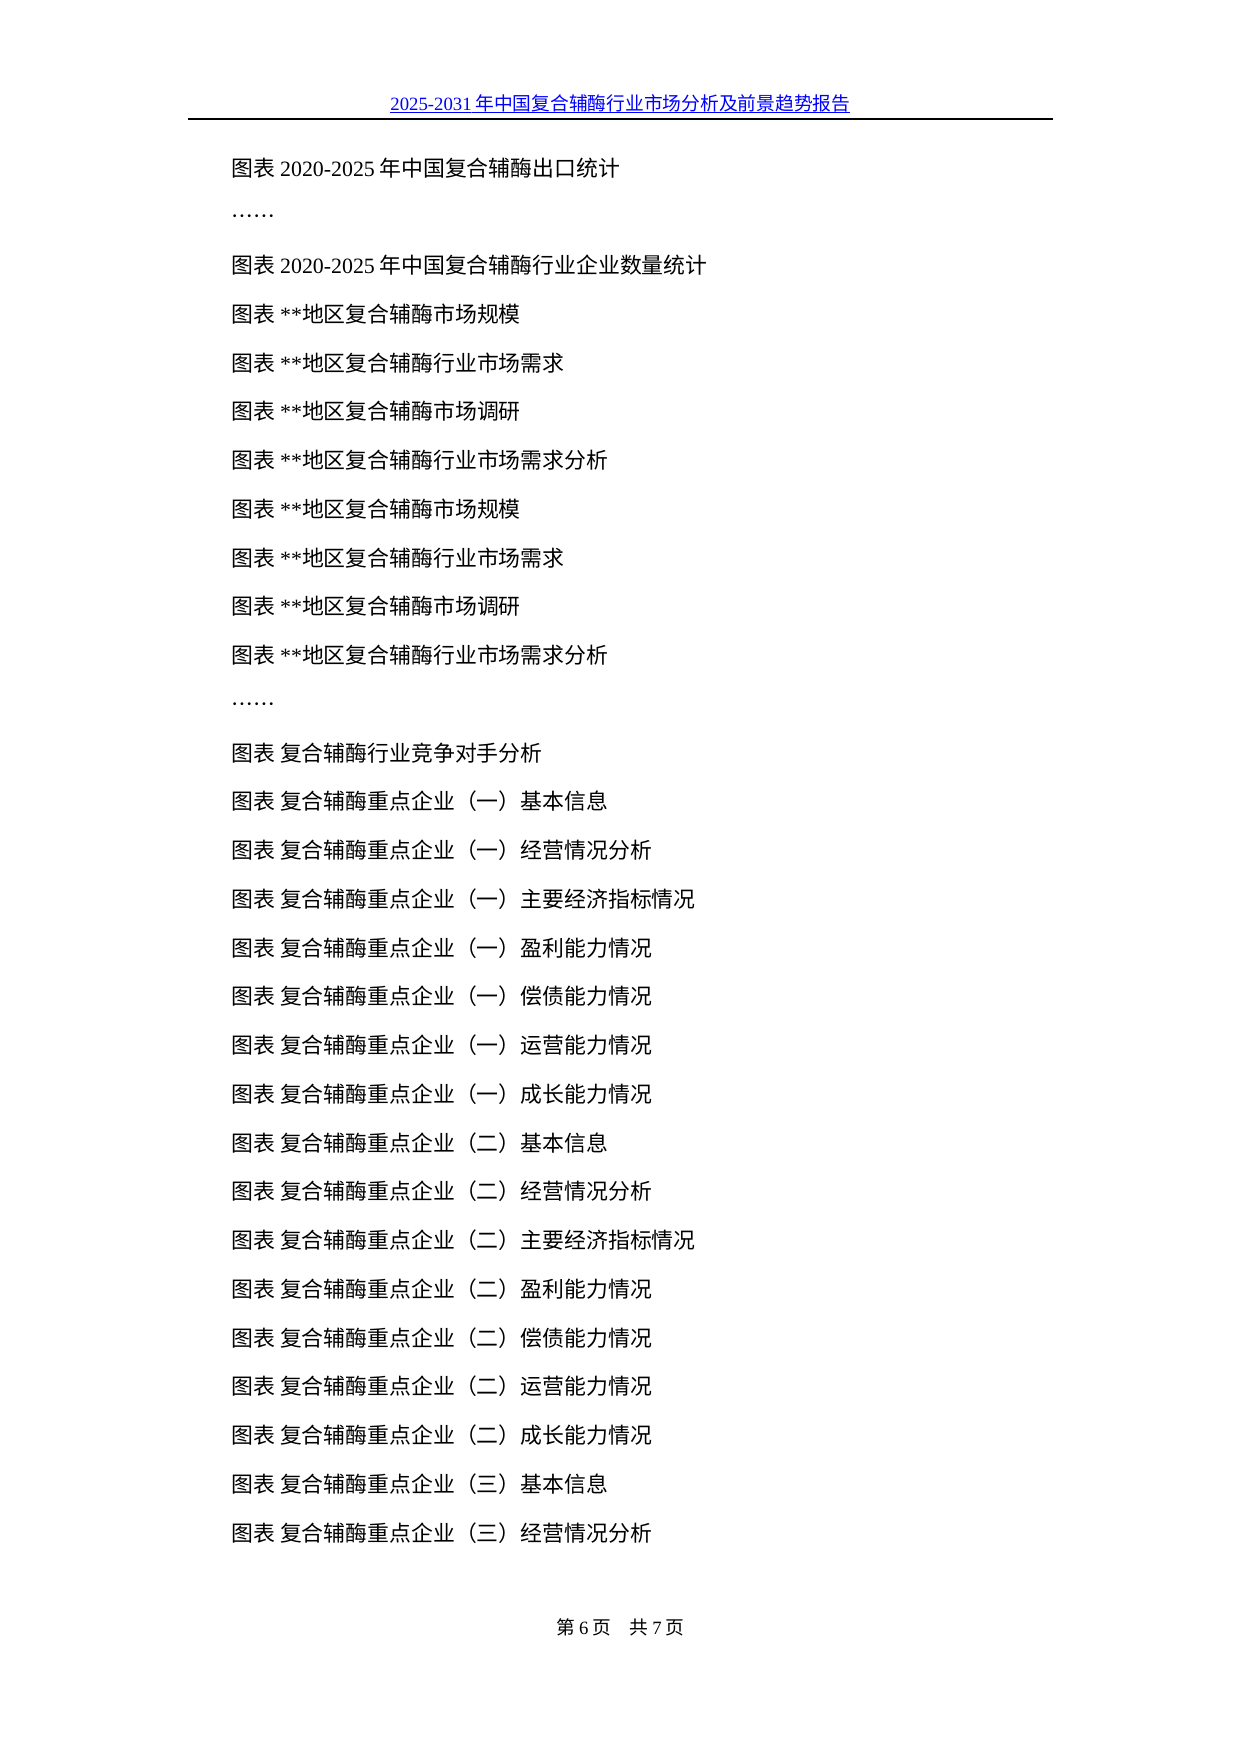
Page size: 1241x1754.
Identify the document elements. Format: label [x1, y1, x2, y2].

text [187, 150, 1053, 1548]
